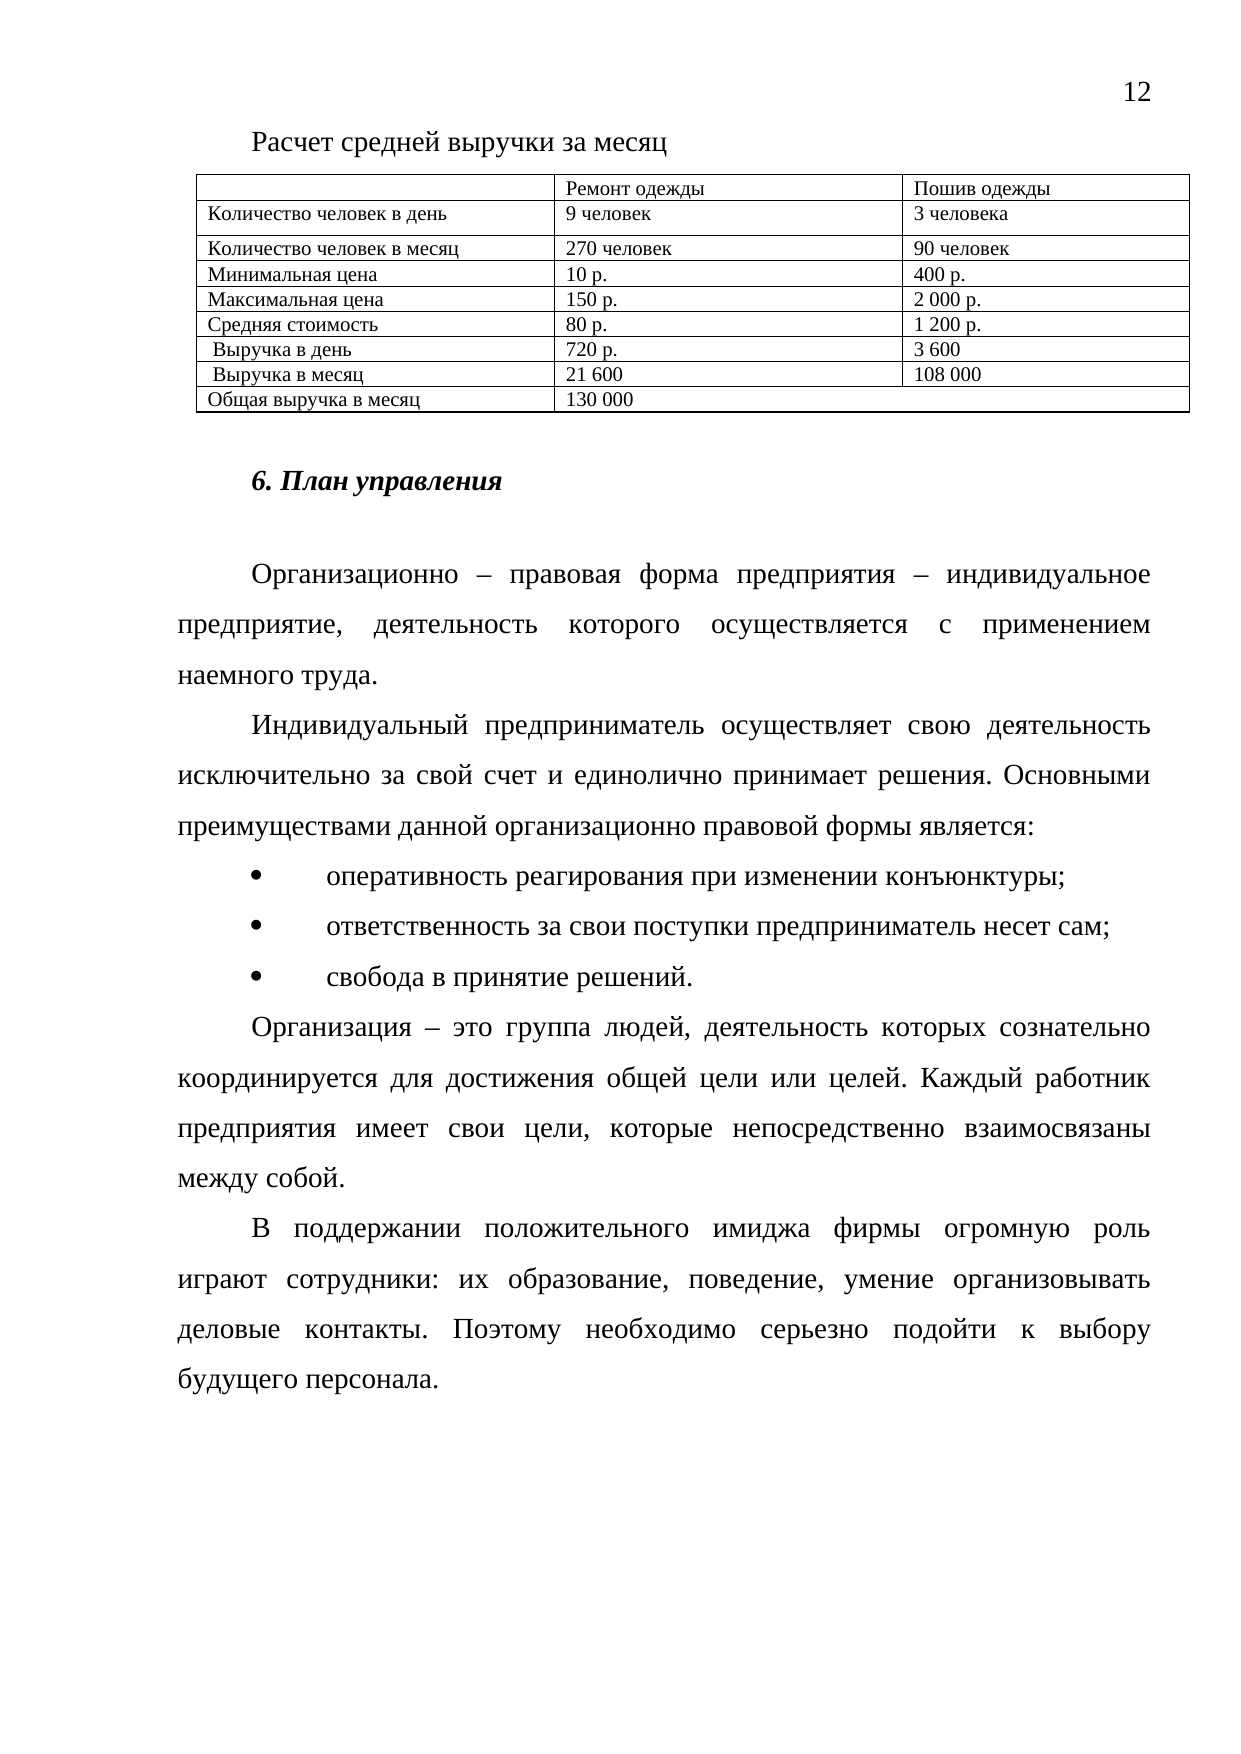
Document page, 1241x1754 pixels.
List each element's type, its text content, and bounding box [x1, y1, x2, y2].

table_cell 2 000 р. [903, 287, 1189, 311]
table_cell Количество человек в день [197, 201, 554, 235]
table_header Ремонт одежды [555, 175, 902, 199]
table_cell 90 человек [903, 236, 1189, 260]
table_cell 108 000 [903, 362, 1189, 386]
list свобода в принятие решений. [177, 959, 1152, 993]
table_cell 21 600 [555, 362, 902, 386]
table_cell 130 000 [555, 387, 1189, 411]
table_cell 80 р. [555, 312, 902, 336]
table_cell Максимальная цена [197, 287, 554, 311]
table_cell 1 200 р. [903, 312, 1189, 336]
text Расчет средней выручки за месяц [177, 124, 1152, 158]
table_header Пошив одежды [903, 175, 1189, 199]
text 6. План управления [177, 463, 1152, 496]
table_cell 400 р. [903, 261, 1189, 286]
table_cell Общая выручка в месяц [197, 387, 554, 411]
table_cell Средняя стоимость [197, 312, 554, 336]
table_cell 720 р. [555, 337, 902, 361]
text Организационно – правовая форма предприятия – индивидуальное предприятие, деятельность которого осуществляется с применением наемного труда. [177, 556, 1152, 690]
text В поддержании положительного имиджа фирмы огромную роль играют сотрудники: их образование, поведение, умение организовывать деловые контакты. Поэтому необходимо серьезно подойти к выбору будущего персонала. [177, 1211, 1152, 1395]
list ответственность за свои поступки предприниматель несет сам; [177, 908, 1152, 942]
table_cell 3 600 [903, 337, 1189, 361]
list оперативность реагирования при изменении конъюнктуры; [177, 858, 1152, 892]
table_header [197, 175, 554, 199]
table_cell 270 человек [555, 236, 902, 260]
table_cell Минимальная цена [197, 261, 554, 286]
table_cell Выручка в месяц [197, 362, 554, 386]
text Организация – это группа людей, деятельность которых сознательно координируется для достижения общей цели или целей. Каждый работник предприятия имеет свои цели, которые непосредственно взаимосвязаны между собой. [177, 1009, 1152, 1194]
text Индивидуальный предприниматель осуществляет свою деятельность исключительно за свой счет и единолично принимает решения. Основными преимуществами данной организационно правовой формы является: [177, 707, 1152, 841]
table_cell 10 р. [555, 261, 902, 286]
table_cell Выручка в день [197, 337, 554, 361]
table_cell Количество человек в месяц [197, 236, 554, 260]
table_cell 9 человек [555, 201, 902, 235]
table_cell 3 человека [903, 201, 1189, 235]
table_cell 150 р. [555, 287, 902, 311]
